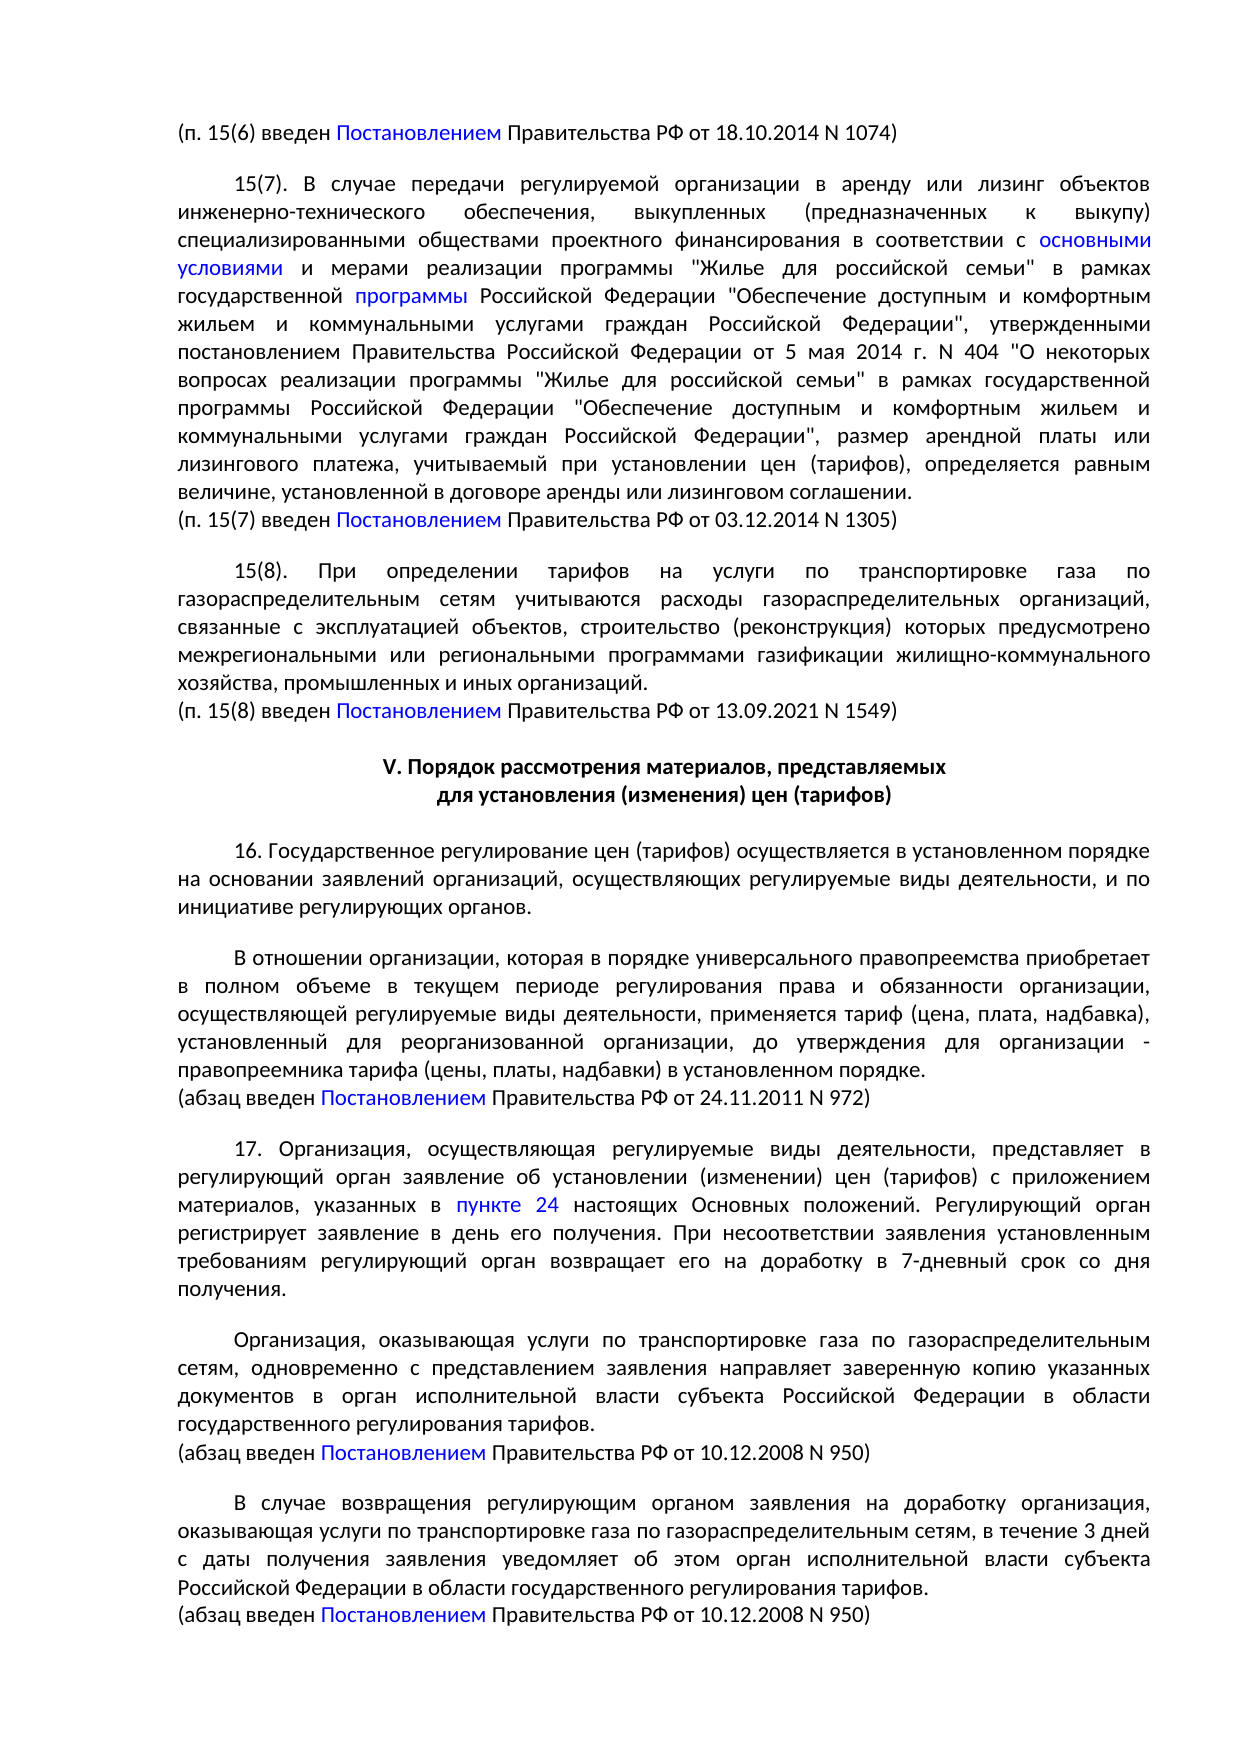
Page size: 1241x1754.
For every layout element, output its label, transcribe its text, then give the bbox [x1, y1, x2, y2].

text 17. Организация, осуществляющая регулируемые виды деятельности, представляет в регулирующий орган заявление об установлении (изменении) цен (тарифов) с приложением материалов, указанных в пункте 24 настоящих Основных положений. Регулирующий орган регистрирует заявление в день его получения. При несоответствии заявления установленным требованиям регулирующий орган возвращает его на доработку в 7-дневный срок со дня получения. [177, 1134, 1152, 1303]
text Организация, оказывающая услуги по транспортировке газа по газораспределительным сетям, одновременно с представлением заявления направляет заверенную копию указанных документов в орган исполнительной власти субъекта Российской Федерации в области государственного регулирования тарифов. [177, 1326, 1152, 1438]
text 15(8). При определении тарифов на услуги по транспортировке газа по газораспределительным сетям учитываются расходы газораспределительных организаций, связанные с эксплуатацией объектов, строительство (реконструкция) которых предусмотрено межрегиональными или региональными программами газификации жилищно-коммунального хозяйства, промышленных и иных организаций. [177, 556, 1152, 696]
text В отношении организации, которая в порядке универсального правопреемства приобретает в полном объеме в текущем периоде регулирования права и обязанности организации, осуществляющей регулируемые виды деятельности, применяется тариф (цена, плата, надбавка), установленный для реорганизованной организации, до утверждения для организации - правопреемника тарифа (цены, платы, надбавки) в установленном порядке. [177, 943, 1152, 1083]
text (п. 15(8) введен Постановлением Правительства РФ от 13.09.2021 N 1549) [177, 696, 1152, 724]
text (абзац введен Постановлением Правительства РФ от 10.12.2008 N 950) [177, 1438, 1152, 1466]
text (п. 15(6) введен Постановлением Правительства РФ от 18.10.2014 N 1074) [177, 118, 1152, 146]
text (п. 15(7) введен Постановлением Правительства РФ от 03.12.2014 N 1305) [177, 505, 1152, 533]
text 15(7). В случае передачи регулируемой организации в аренду или лизинг объектов инженерно-технического обеспечения, выкупленных (предназначенных к выкупу) специализированными обществами проектного финансирования в соответствии с основными условиями и мерами реализации программы "Жилье для российской семьи" в рамках государственной программы Российской Федерации "Обеспечение доступным и комфортным жильем и коммунальными услугами граждан Российской Федерации", утвержденными постановлением Правительства Российской Федерации от 5 мая 2014 г. N 404 "О некоторых вопросах реализации программы "Жилье для российской семьи" в рамках государственной программы Российской Федерации "Обеспечение доступным и комфортным жильем и коммунальными услугами граждан Российской Федерации", размер арендной платы или лизингового платежа, учитываемый при установлении цен (тарифов), определяется равным величине, установленной в договоре аренды или лизинговом соглашении. [177, 169, 1152, 505]
title V. Порядок рассмотрения материалов, представляемых [177, 752, 1152, 780]
text В случае возвращения регулирующим органом заявления на доработку организация, оказывающая услуги по транспортировке газа по газораспределительным сетям, в течение 3 дней с даты получения заявления уведомляет об этом орган исполнительной власти субъекта Российской Федерации в области государственного регулирования тарифов. [177, 1488, 1152, 1601]
text 16. Государственное регулирование цен (тарифов) осуществляется в установленном порядке на основании заявлений организаций, осуществляющих регулируемые виды деятельности, и по инициативе регулирующих органов. [177, 836, 1152, 921]
text (абзац введен Постановлением Правительства РФ от 24.11.2011 N 972) [177, 1083, 1152, 1112]
text (абзац введен Постановлением Правительства РФ от 10.12.2008 N 950) [177, 1601, 1152, 1629]
title для установления (изменения) цен (тарифов) [177, 780, 1152, 808]
